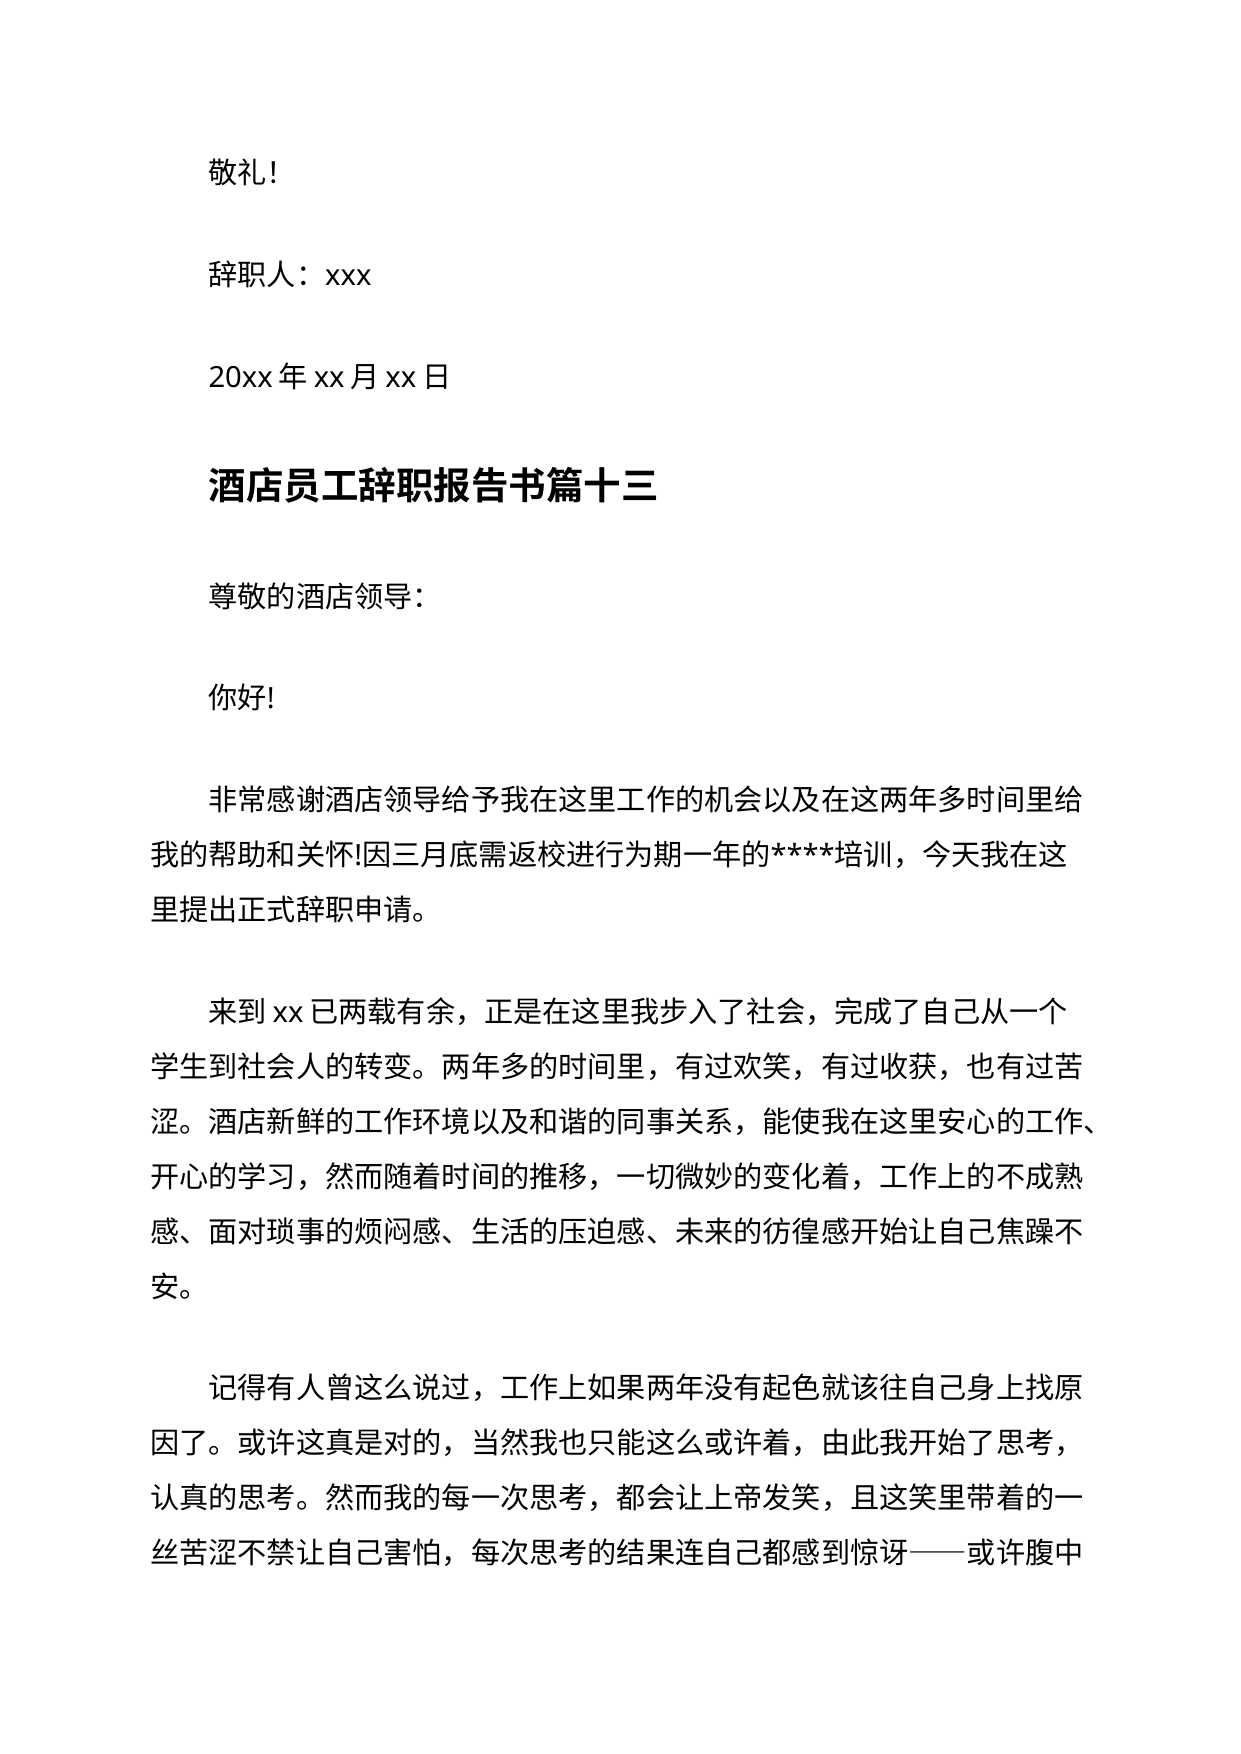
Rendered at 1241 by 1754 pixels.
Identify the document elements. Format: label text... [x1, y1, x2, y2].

text 尊敬的酒店领导： [150, 573, 1090, 615]
text 敬礼！ [150, 150, 1090, 192]
text 非常感谢酒店领导给予我在这里工作的机会以及在这两年多时间里给我的帮助和关怀!因三月底需返校进行为期一年的****培训，今天我在这里提出正式辞职申请。 [150, 777, 1090, 929]
text 辞职人：xxx [150, 252, 1090, 294]
text 酒店员工辞职报告书篇十三 [150, 456, 1090, 510]
text 你好! [150, 675, 1090, 717]
text 来到xx已两载有余，正是在这里我步入了社会，完成了自己从一个学生到社会人的转变。两年多的时间里，有过欢笑，有过收获，也有过苦涩。酒店新鲜的工作环境以及和谐的同事关系，能使我在这里安心的工作、开心的学习，然而随着时间的推移，一切微妙的变化着，工作上的不成熟感、面对琐事的烦闷感、生活的压迫感、未来的彷徨感开始让自己焦躁不安。 [150, 988, 1090, 1305]
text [150, 1365, 1090, 1572]
text 20xx年xx月xx日 [150, 354, 1090, 396]
